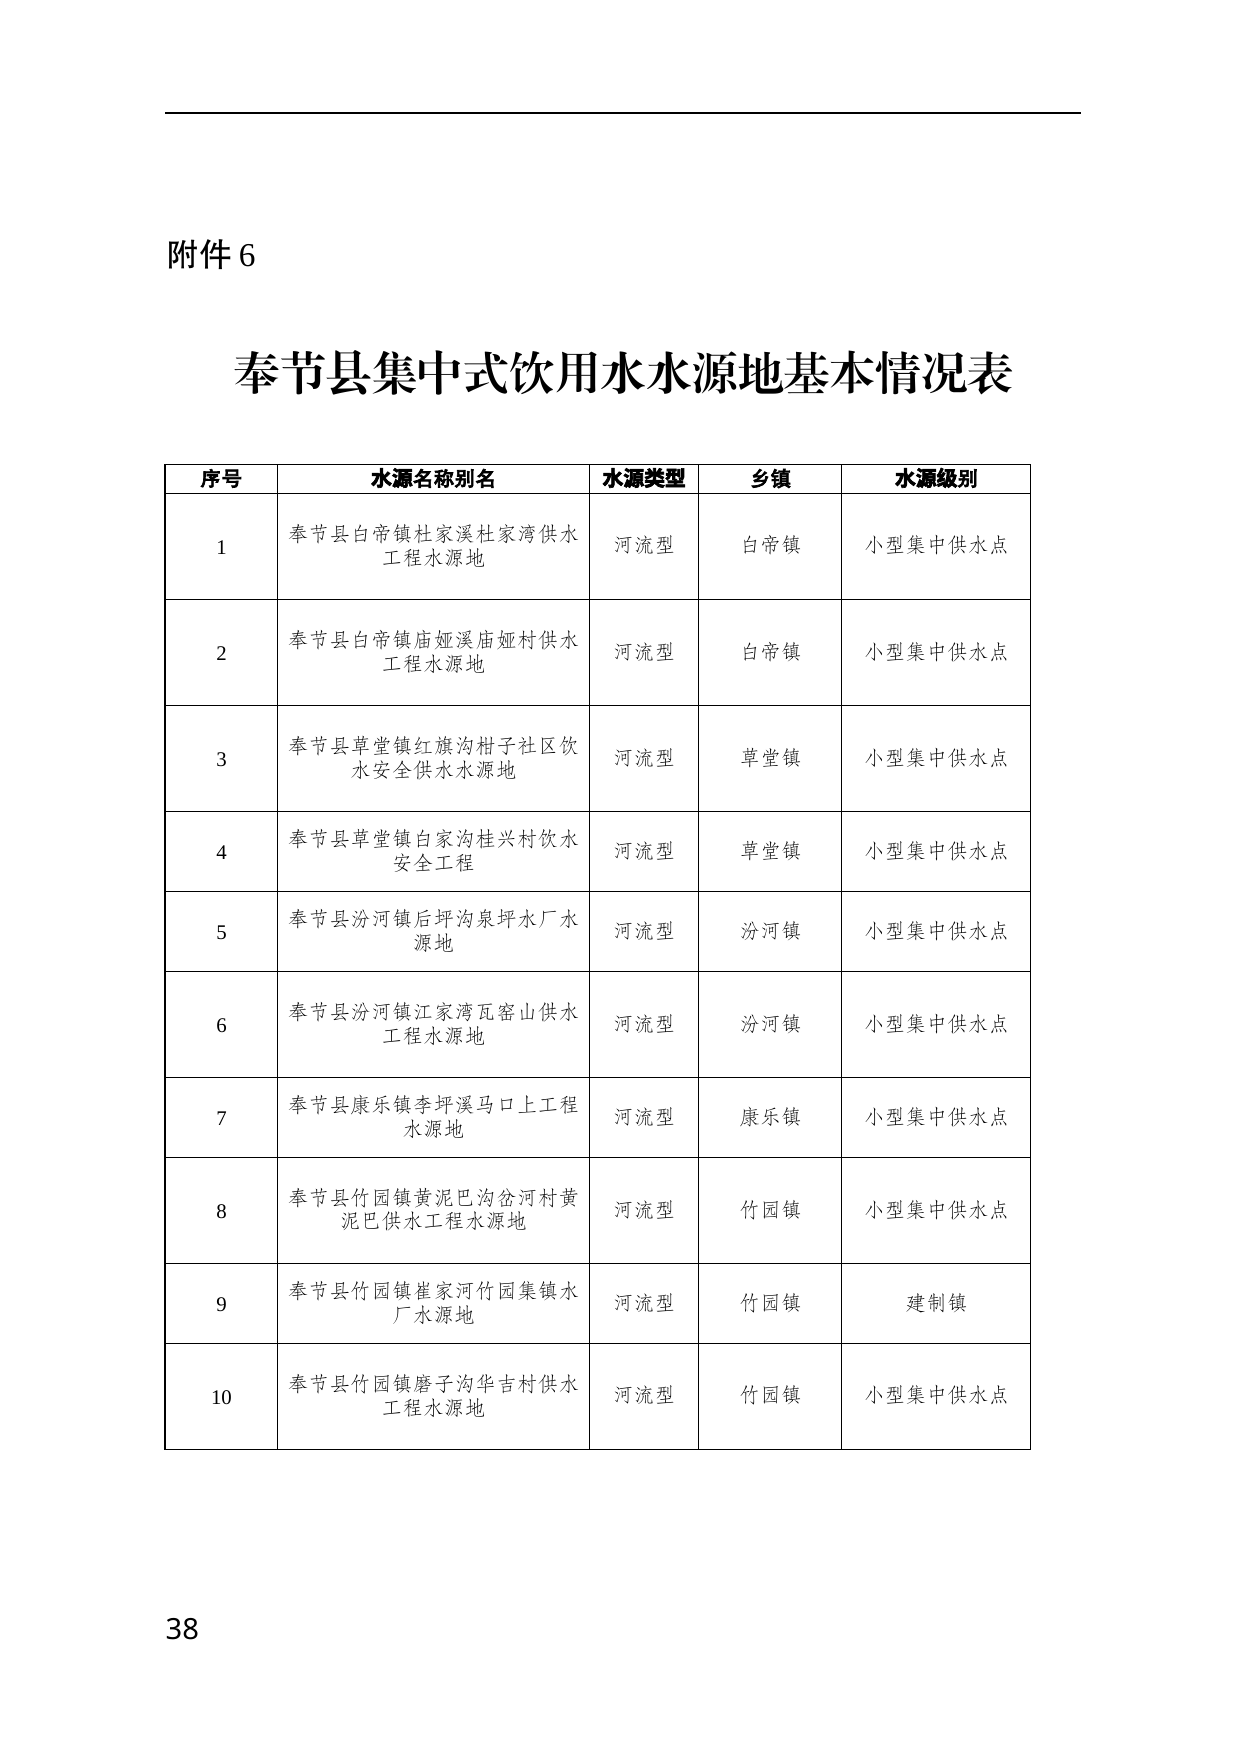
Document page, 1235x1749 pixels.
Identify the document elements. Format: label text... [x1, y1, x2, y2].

table_cell 白帝镇 [699, 494, 841, 599]
table_cell 白帝镇 [699, 600, 841, 705]
table_cell 汾河镇 [699, 892, 841, 971]
table_cell 河流型 [590, 706, 698, 811]
table_cell 汾河镇 [699, 972, 841, 1077]
table_cell 8 [166, 1158, 277, 1263]
table_cell 奉节县汾河镇后坪沟泉坪水厂水源地 [278, 892, 589, 971]
table_cell 奉节县康乐镇李坪溪马口上工程水源地 [278, 1078, 589, 1157]
table_cell 6 [166, 972, 277, 1077]
table_cell 河流型 [590, 600, 698, 705]
table_cell 奉节县汾河镇江家湾瓦窑山供水工程水源地 [278, 972, 589, 1077]
table_cell 河流型 [590, 1344, 698, 1449]
table_cell 小型集中供水点 [842, 706, 1030, 811]
table_header 水源名称别名 [278, 465, 589, 492]
text 附件6 [165, 218, 1081, 279]
table_cell 草堂镇 [699, 812, 841, 891]
table_cell 奉节县竹园镇崔家河竹园集镇水厂水源地 [278, 1264, 589, 1342]
table_cell 竹园镇 [699, 1344, 841, 1449]
table_cell 小型集中供水点 [842, 1344, 1030, 1449]
table_cell 河流型 [590, 892, 698, 971]
table_header 序号 [166, 465, 277, 492]
table_cell 2 [166, 600, 277, 705]
table_cell 小型集中供水点 [842, 972, 1030, 1077]
table_cell 河流型 [590, 1264, 698, 1342]
table_cell 奉节县白帝镇杜家溪杜家湾供水工程水源地 [278, 494, 589, 599]
table_header 水源级别 [842, 465, 1030, 492]
table_cell 4 [166, 812, 277, 891]
table_cell 7 [166, 1078, 277, 1157]
table_cell 9 [166, 1264, 277, 1342]
table_cell 小型集中供水点 [842, 600, 1030, 705]
table_cell 3 [166, 706, 277, 811]
table_cell 奉节县白帝镇庙娅溪庙娅村供水工程水源地 [278, 600, 589, 705]
table_cell 小型集中供水点 [842, 892, 1030, 971]
table_cell 小型集中供水点 [842, 1078, 1030, 1157]
table_cell 10 [166, 1344, 277, 1449]
table_cell 奉节县草堂镇红旗沟柑子社区饮水安全供水水源地 [278, 706, 589, 811]
table_cell 河流型 [590, 1158, 698, 1263]
table_cell 5 [166, 892, 277, 971]
table_cell 小型集中供水点 [842, 812, 1030, 891]
table_header 乡镇 [699, 465, 841, 492]
table_cell 竹园镇 [699, 1264, 841, 1342]
table_cell 康乐镇 [699, 1078, 841, 1157]
table_cell 奉节县竹园镇黄泥巴沟岔河村黄泥巴供水工程水源地 [278, 1158, 589, 1263]
table_cell 河流型 [590, 972, 698, 1077]
table_cell 草堂镇 [699, 706, 841, 811]
table_cell 河流型 [590, 494, 698, 599]
text 奉节县集中式饮用水水源地基本情况表 [165, 341, 1081, 402]
table_cell 奉节县竹园镇磨子沟华吉村供水工程水源地 [278, 1344, 589, 1449]
table_header 水源类型 [590, 465, 698, 492]
table_cell 建制镇 [842, 1264, 1030, 1342]
table_cell 河流型 [590, 1078, 698, 1157]
table_cell 河流型 [590, 812, 698, 891]
table_cell 1 [166, 494, 277, 599]
table_cell 小型集中供水点 [842, 1158, 1030, 1263]
table_cell 奉节县草堂镇白家沟桂兴村饮水安全工程 [278, 812, 589, 891]
table_cell 竹园镇 [699, 1158, 841, 1263]
table_cell 小型集中供水点 [842, 494, 1030, 599]
